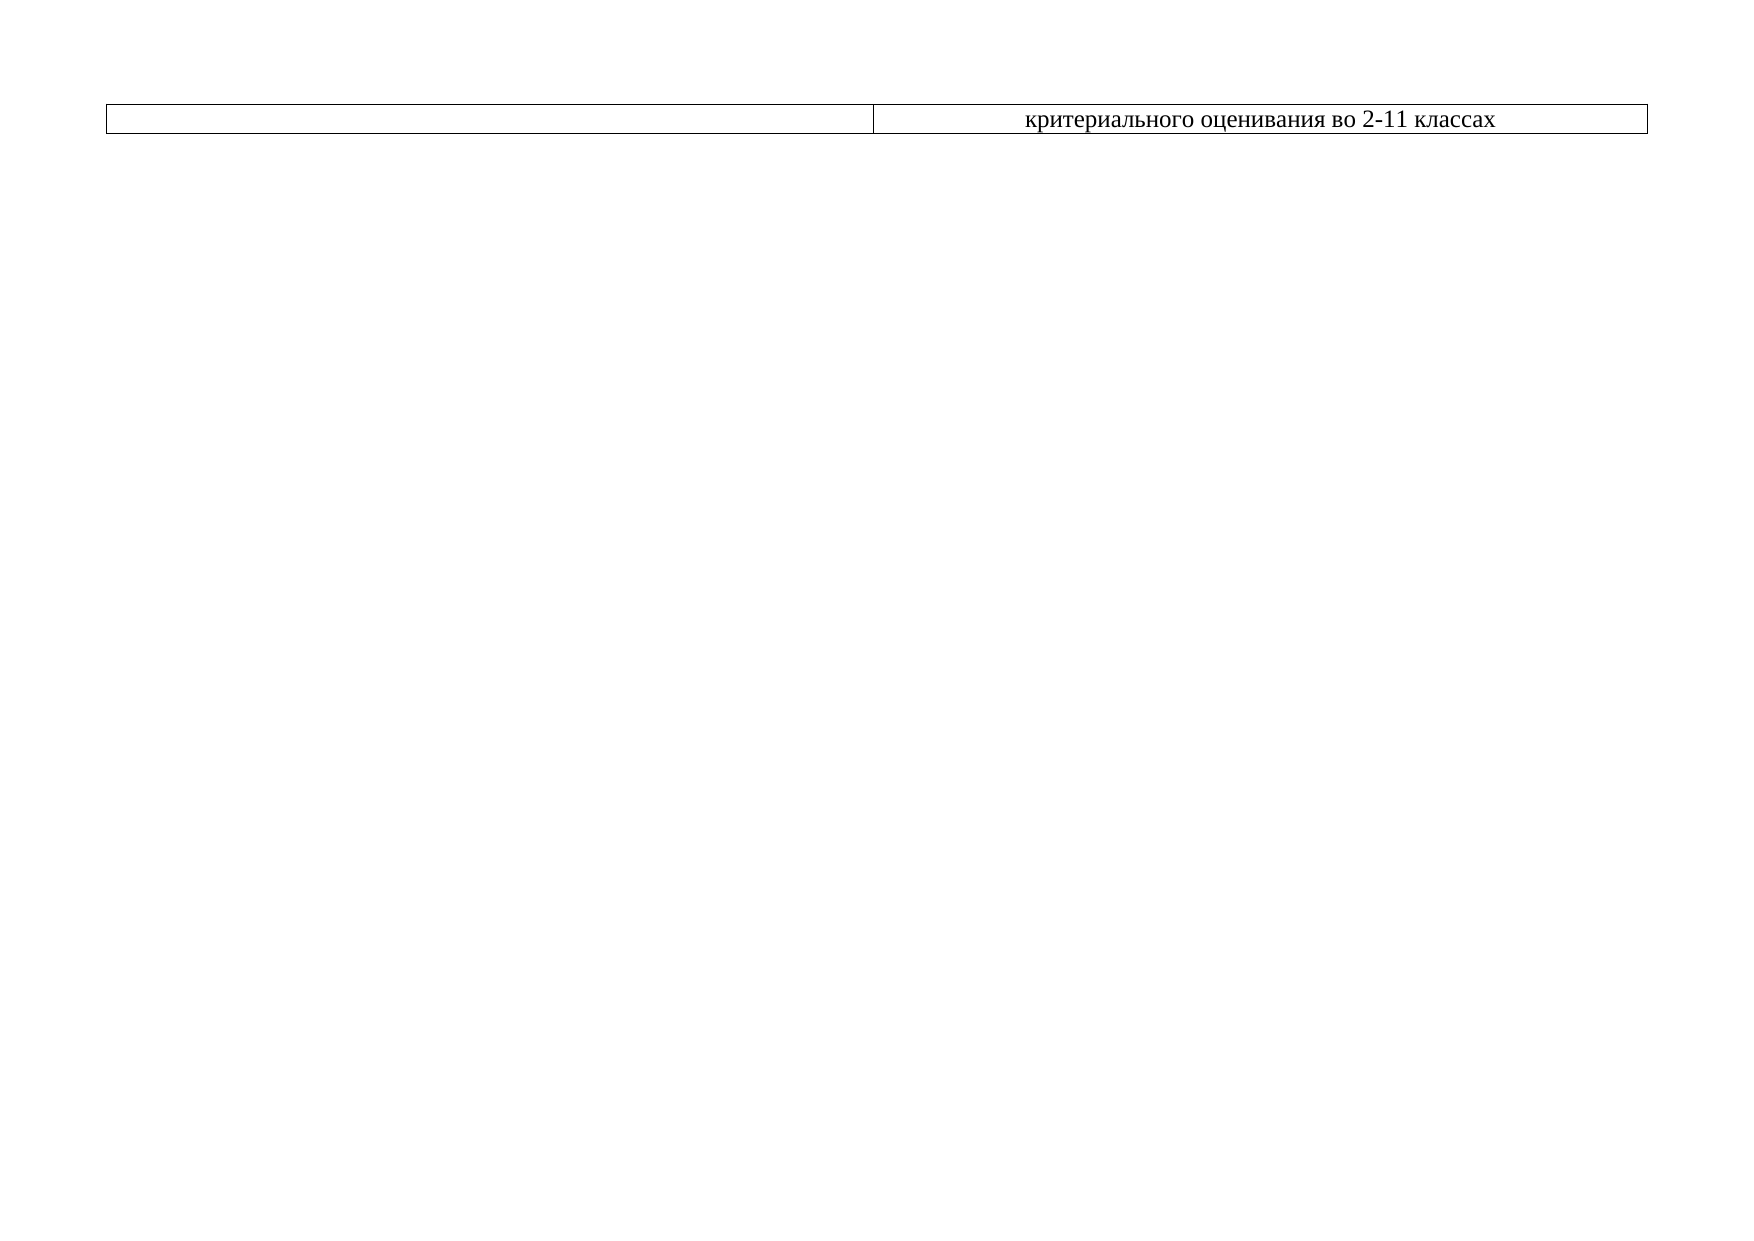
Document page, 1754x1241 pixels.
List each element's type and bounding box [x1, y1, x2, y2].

table_cell [107, 105, 873, 133]
table_cell [874, 105, 1647, 133]
